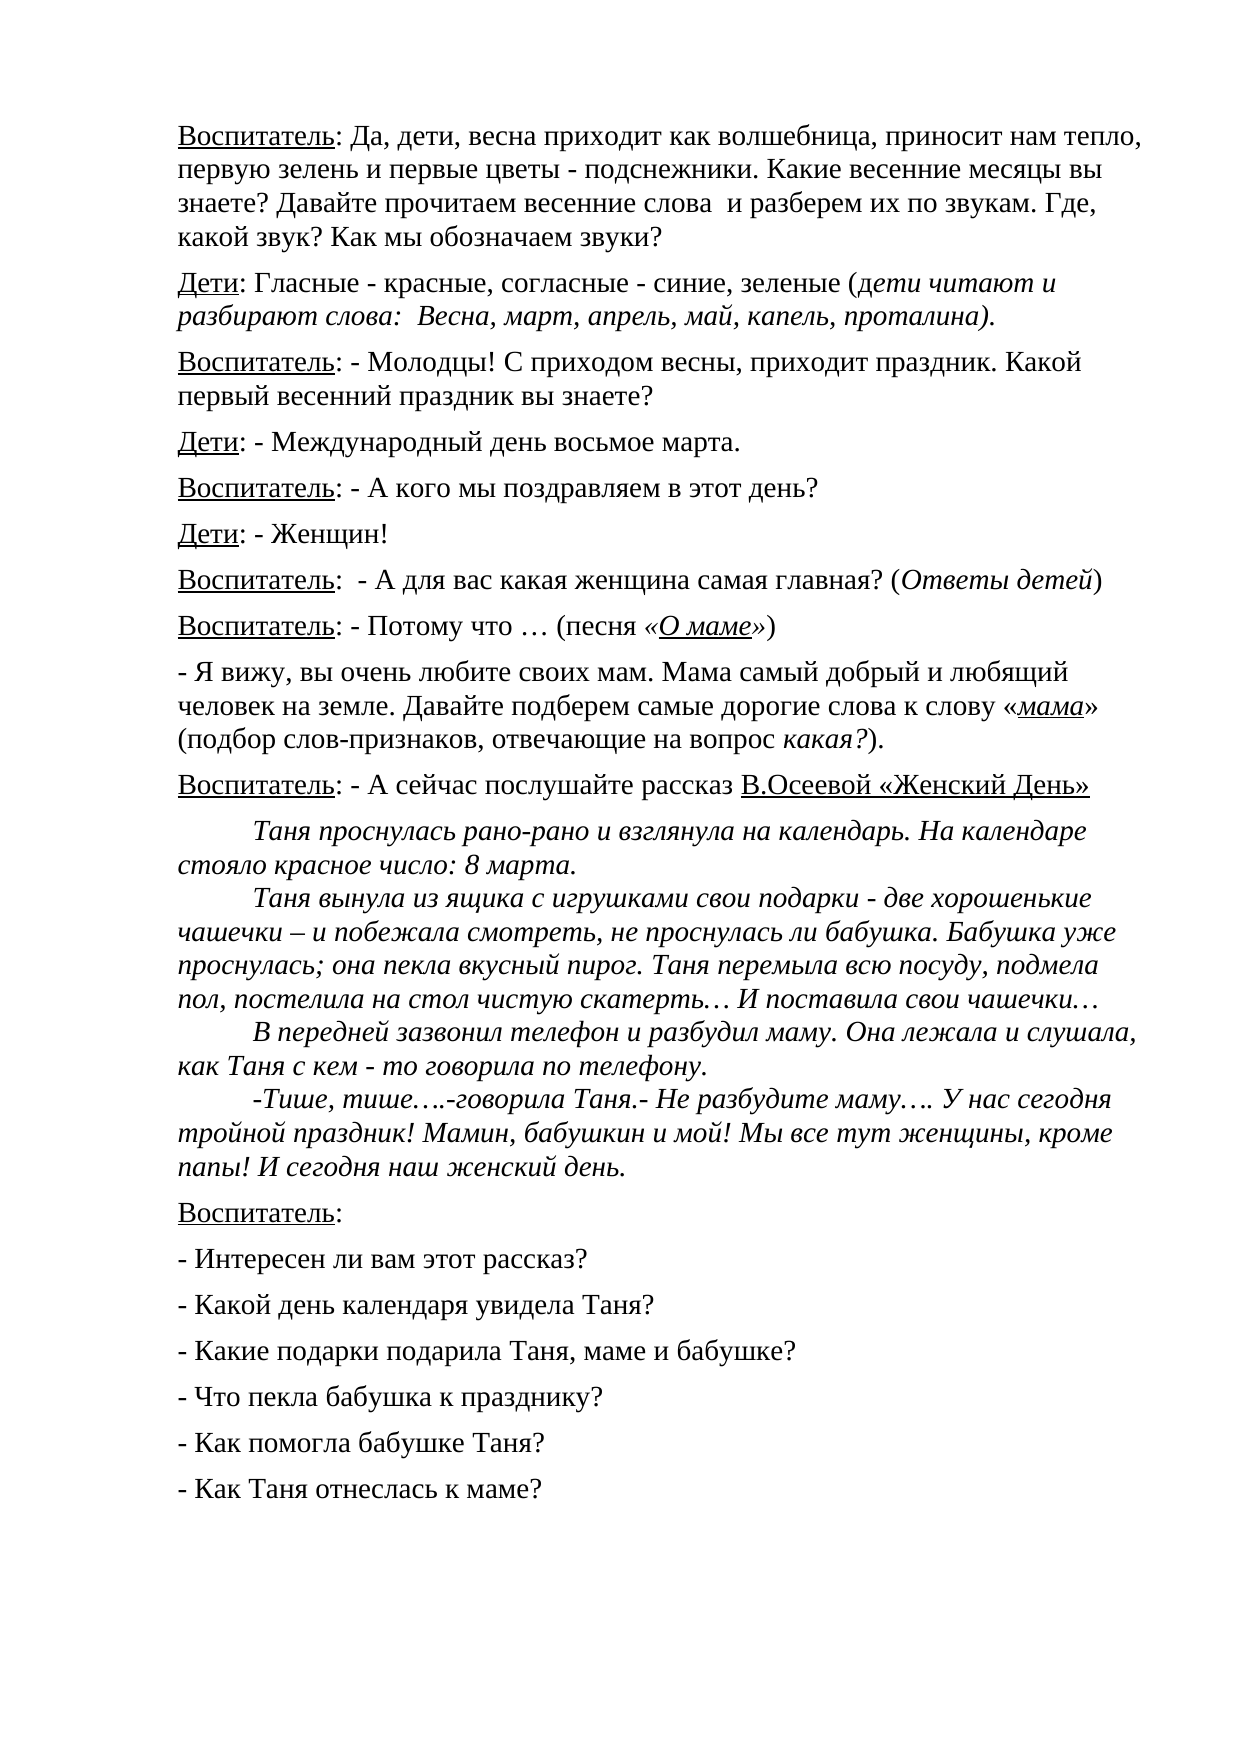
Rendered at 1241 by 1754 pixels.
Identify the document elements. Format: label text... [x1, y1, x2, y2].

text Дети: - Женщин! [177, 516, 1152, 549]
text Дети: - Международный день восьмое марта. [177, 424, 1152, 457]
text Воспитатель: Да, дети, весна приходит как волшебница, приносит нам тепло, первую зелень и первые цветы - подснежники. Какие весенние месяцы вы знаете? Давайте прочитаем весенние слова и разберем их по звукам. Где, какой звук? Как мы обозначаем звуки? [177, 118, 1152, 252]
text Таня проснулась рано-рано и взглянула на календарь. На календаре стояло красное число: 8 марта. [177, 813, 1152, 880]
text Воспитатель: - А для вас какая женщина самая главная? (Ответы детей) [177, 562, 1152, 596]
text Воспитатель: - Потому что … (песня «О маме») [177, 608, 1152, 642]
text Дети: Гласные - красные, согласные - синие, зеленые (дети читают и разбирают слова: Весна, март, апрель, май, капель, проталина). [177, 265, 1152, 332]
text В передней зазвонил телефон и разбудил маму. Она лежала и слушала, как Таня с кем - то говорила по телефону. [177, 1014, 1152, 1082]
text Воспитатель: - Молодцы! С приходом весны, приходит праздник. Какой первый весенний праздник вы знаете? [177, 344, 1152, 411]
text Воспитатель: [177, 1195, 1152, 1228]
text - Интересен ли вам этот рассказ? [177, 1241, 1152, 1274]
text Таня вынула из ящика с игрушками свои подарки - две хорошенькие чашечки – и побежала смотреть, не проснулась ли бабушка. Бабушка уже проснулась; она пекла вкусный пирог. Таня перемыла всю посуду, подмела пол, постелила на стол чистую скатерть… И поставила свои чашечки… [177, 880, 1152, 1014]
text - Какие подарки подарила Таня, маме и бабушке? [177, 1333, 1152, 1366]
text Воспитатель: - А сейчас послушайте рассказ В.Осеевой «Женский День» [177, 767, 1152, 801]
text -Тише, тише….-говорила Таня.- Не разбудите маму…. У нас сегодня тройной праздник! Мамин, бабушкин и мой! Мы все тут женщины, кроме папы! И сегодня наш женский день. [177, 1082, 1152, 1182]
text - Какой день календаря увидела Таня? [177, 1287, 1152, 1320]
text - Как Таня отнеслась к маме? [177, 1471, 1152, 1504]
text - Как помогла бабушке Таня? [177, 1425, 1152, 1458]
text - Я вижу, вы очень любите своих мам. Мама самый добрый и любящий человек на земле. Давайте подберем самые дорогие слова к слову «мама» (подбор слов-признаков, отвечающие на вопрос какая?). [177, 654, 1152, 755]
text Воспитатель: - А кого мы поздравляем в этот день? [177, 470, 1152, 503]
text - Что пекла бабушка к празднику? [177, 1379, 1152, 1412]
